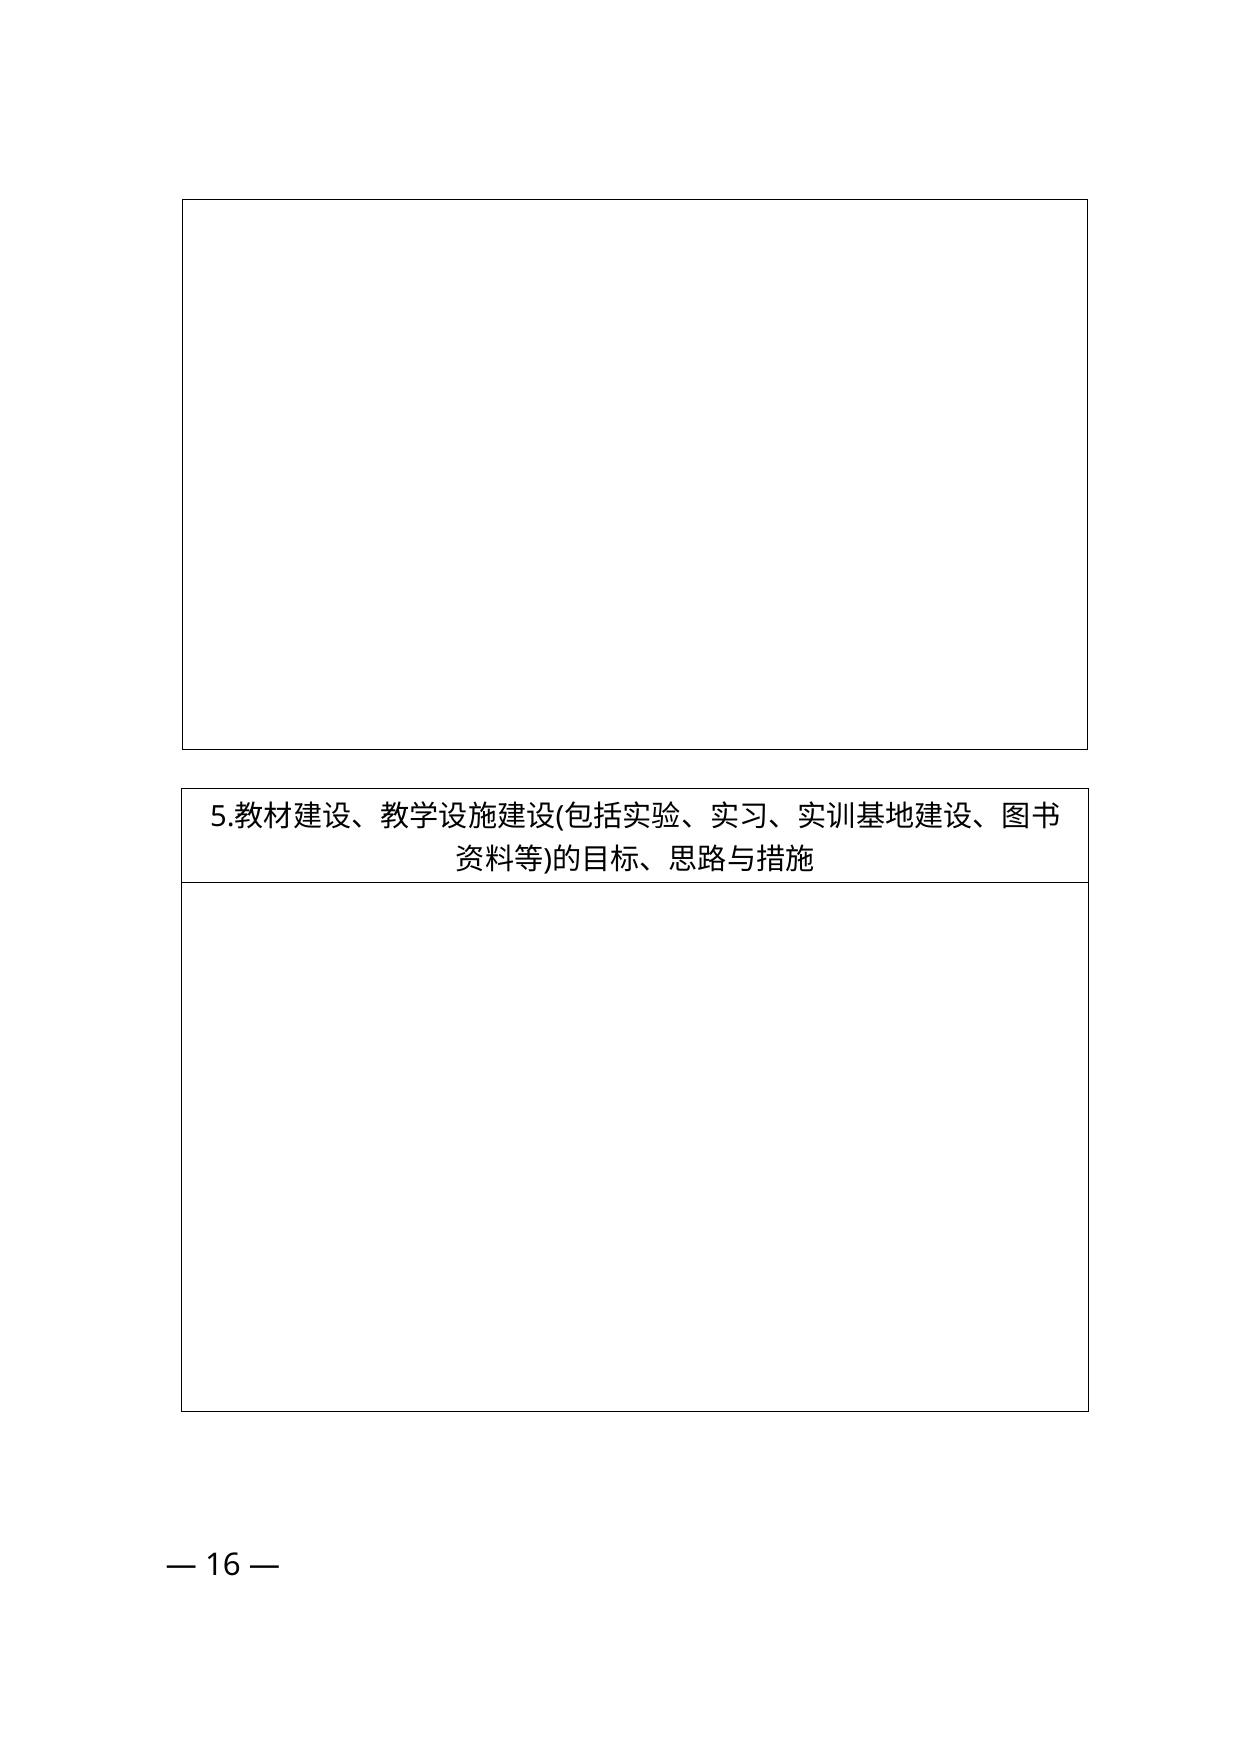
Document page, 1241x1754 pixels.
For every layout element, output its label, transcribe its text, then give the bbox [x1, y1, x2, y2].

table_header 5.教材建设、教学设施建设(包括实验、实习、实训基地建设、图书 资料等)的目标、思路与措施 [182, 789, 1088, 882]
table_cell [182, 883, 1088, 1411]
table_cell [183, 200, 1087, 748]
